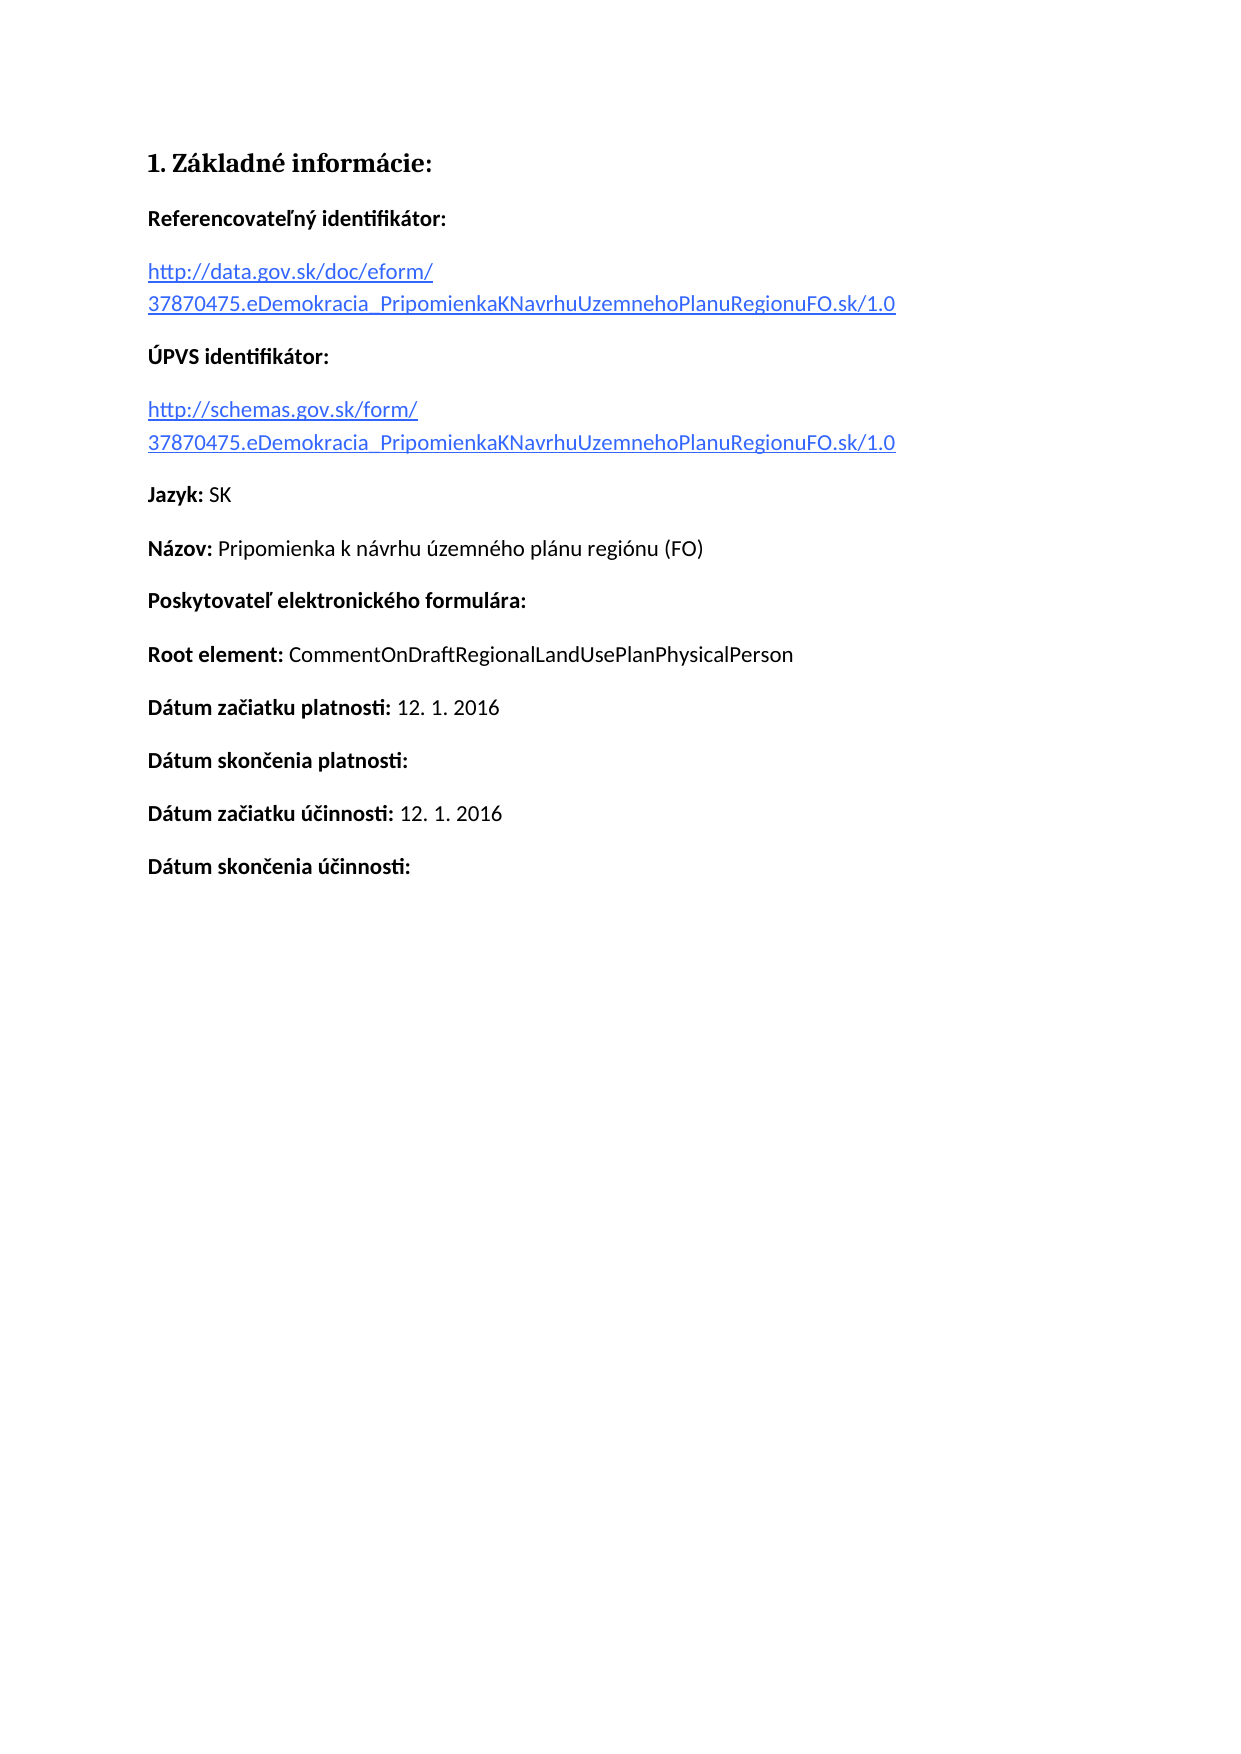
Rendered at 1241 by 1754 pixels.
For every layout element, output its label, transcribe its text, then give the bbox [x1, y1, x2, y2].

text Dátum skončenia platnosti: [148, 746, 1093, 774]
text http://data.gov.sk/doc/eform/37870475.eDemokracia_PripomienkaKNavrhuUzemnehoPlanuRegionuFO.sk/1.0 [148, 257, 1093, 317]
text Poskytovateľ elektronického formulára: [148, 587, 1093, 615]
subtitle 1. Základné informácie: [148, 148, 1093, 179]
text Jazyk: SK [148, 481, 1093, 509]
text Referencovateľný identifikátor: [148, 204, 1093, 232]
text ÚPVS identifikátor: [148, 342, 1093, 370]
text Dátum začiatku platnosti: 12. 1. 2016 [148, 693, 1093, 721]
text Dátum začiatku účinnosti: 12. 1. 2016 [148, 799, 1093, 827]
text Názov: Pripomienka k návrhu územného plánu regiónu (FO) [148, 534, 1093, 562]
text Dátum skončenia účinnosti: [148, 852, 1093, 880]
text Root element: CommentOnDraftRegionalLandUsePlanPhysicalPerson [148, 640, 1093, 668]
text http://schemas.gov.sk/form/37870475.eDemokracia_PripomienkaKNavrhuUzemnehoPlanuRegionuFO.sk/1.0 [148, 395, 1093, 456]
